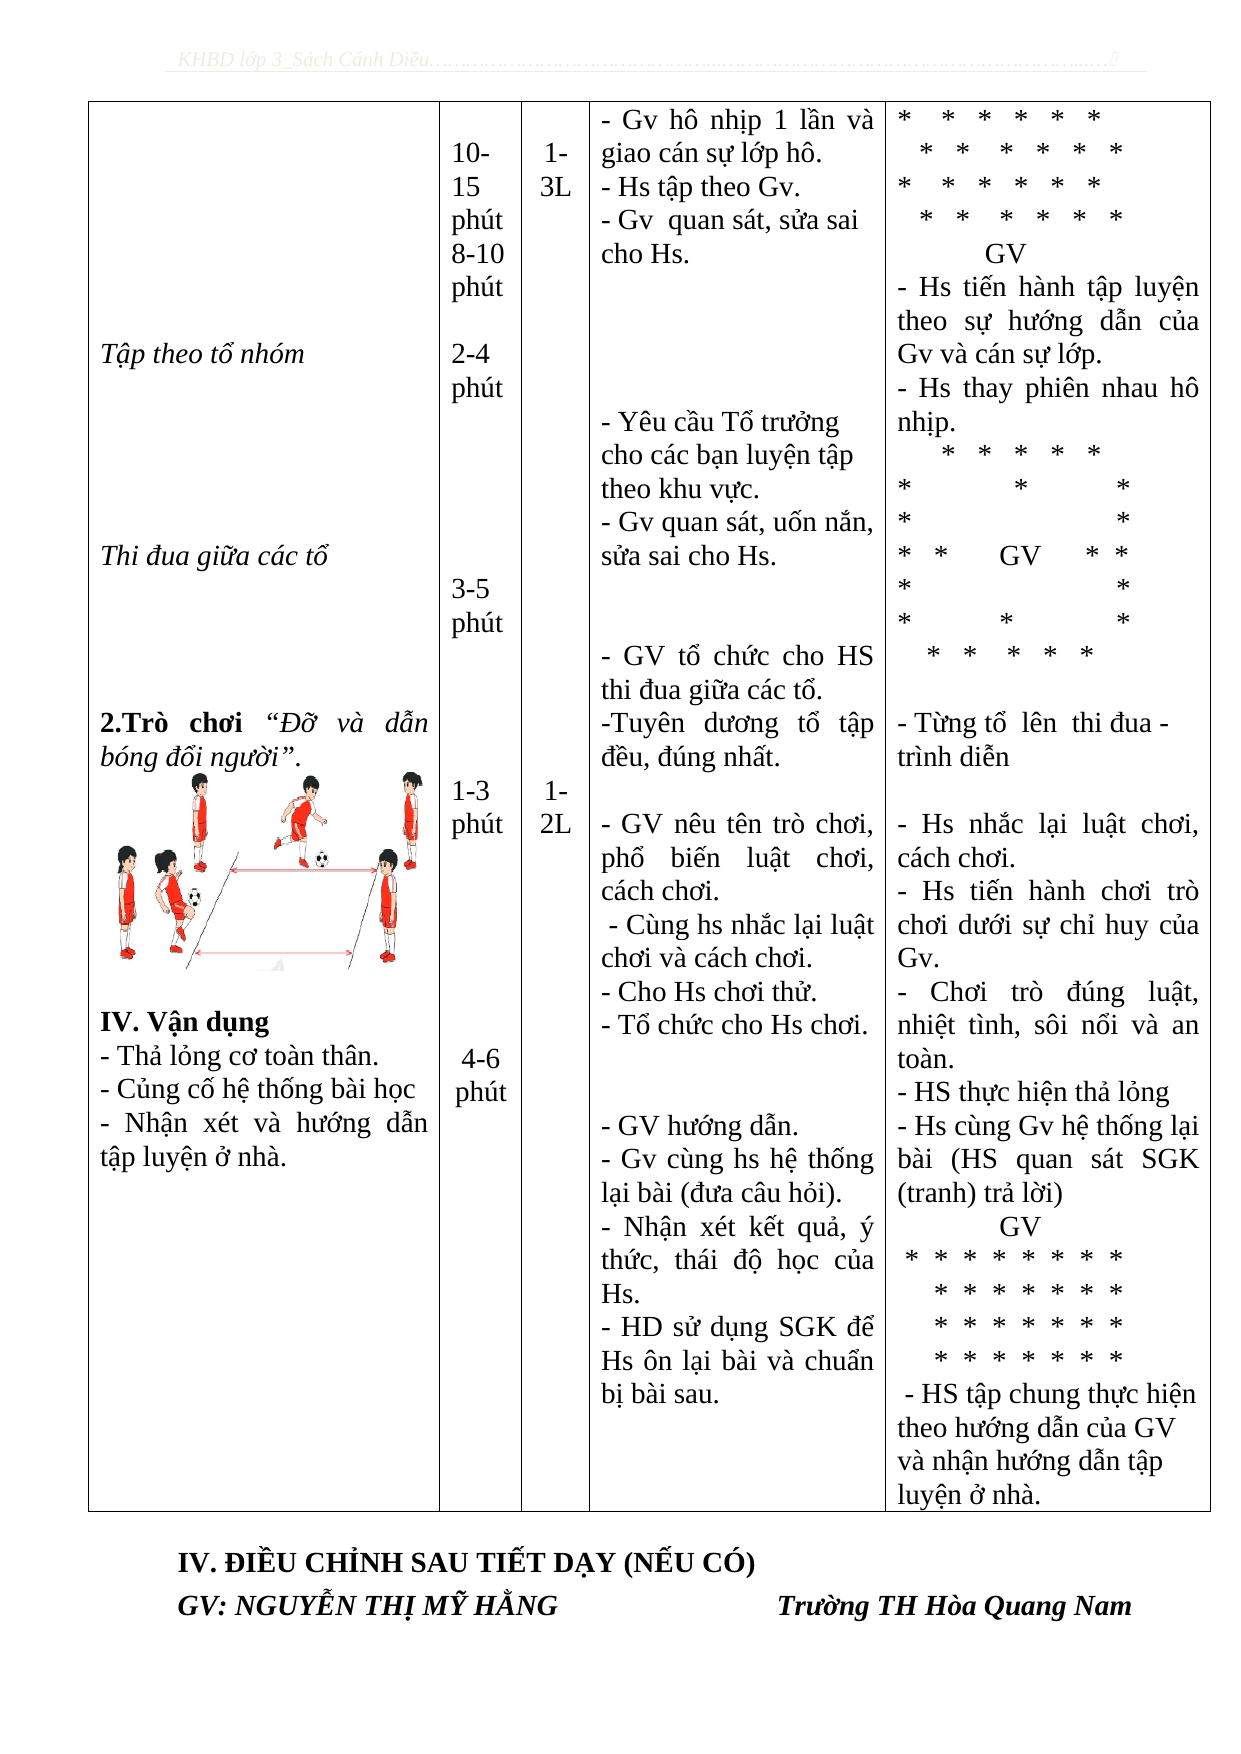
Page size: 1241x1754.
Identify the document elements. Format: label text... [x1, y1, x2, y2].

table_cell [590, 102, 885, 1511]
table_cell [89, 102, 439, 1511]
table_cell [440, 102, 521, 1511]
picture [99, 772, 430, 971]
text IV. ĐIỀU CHỈNH SAU TIẾT DẠY (NẾU CÓ) [177, 1545, 1172, 1579]
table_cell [886, 102, 1210, 1511]
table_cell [522, 102, 589, 1511]
